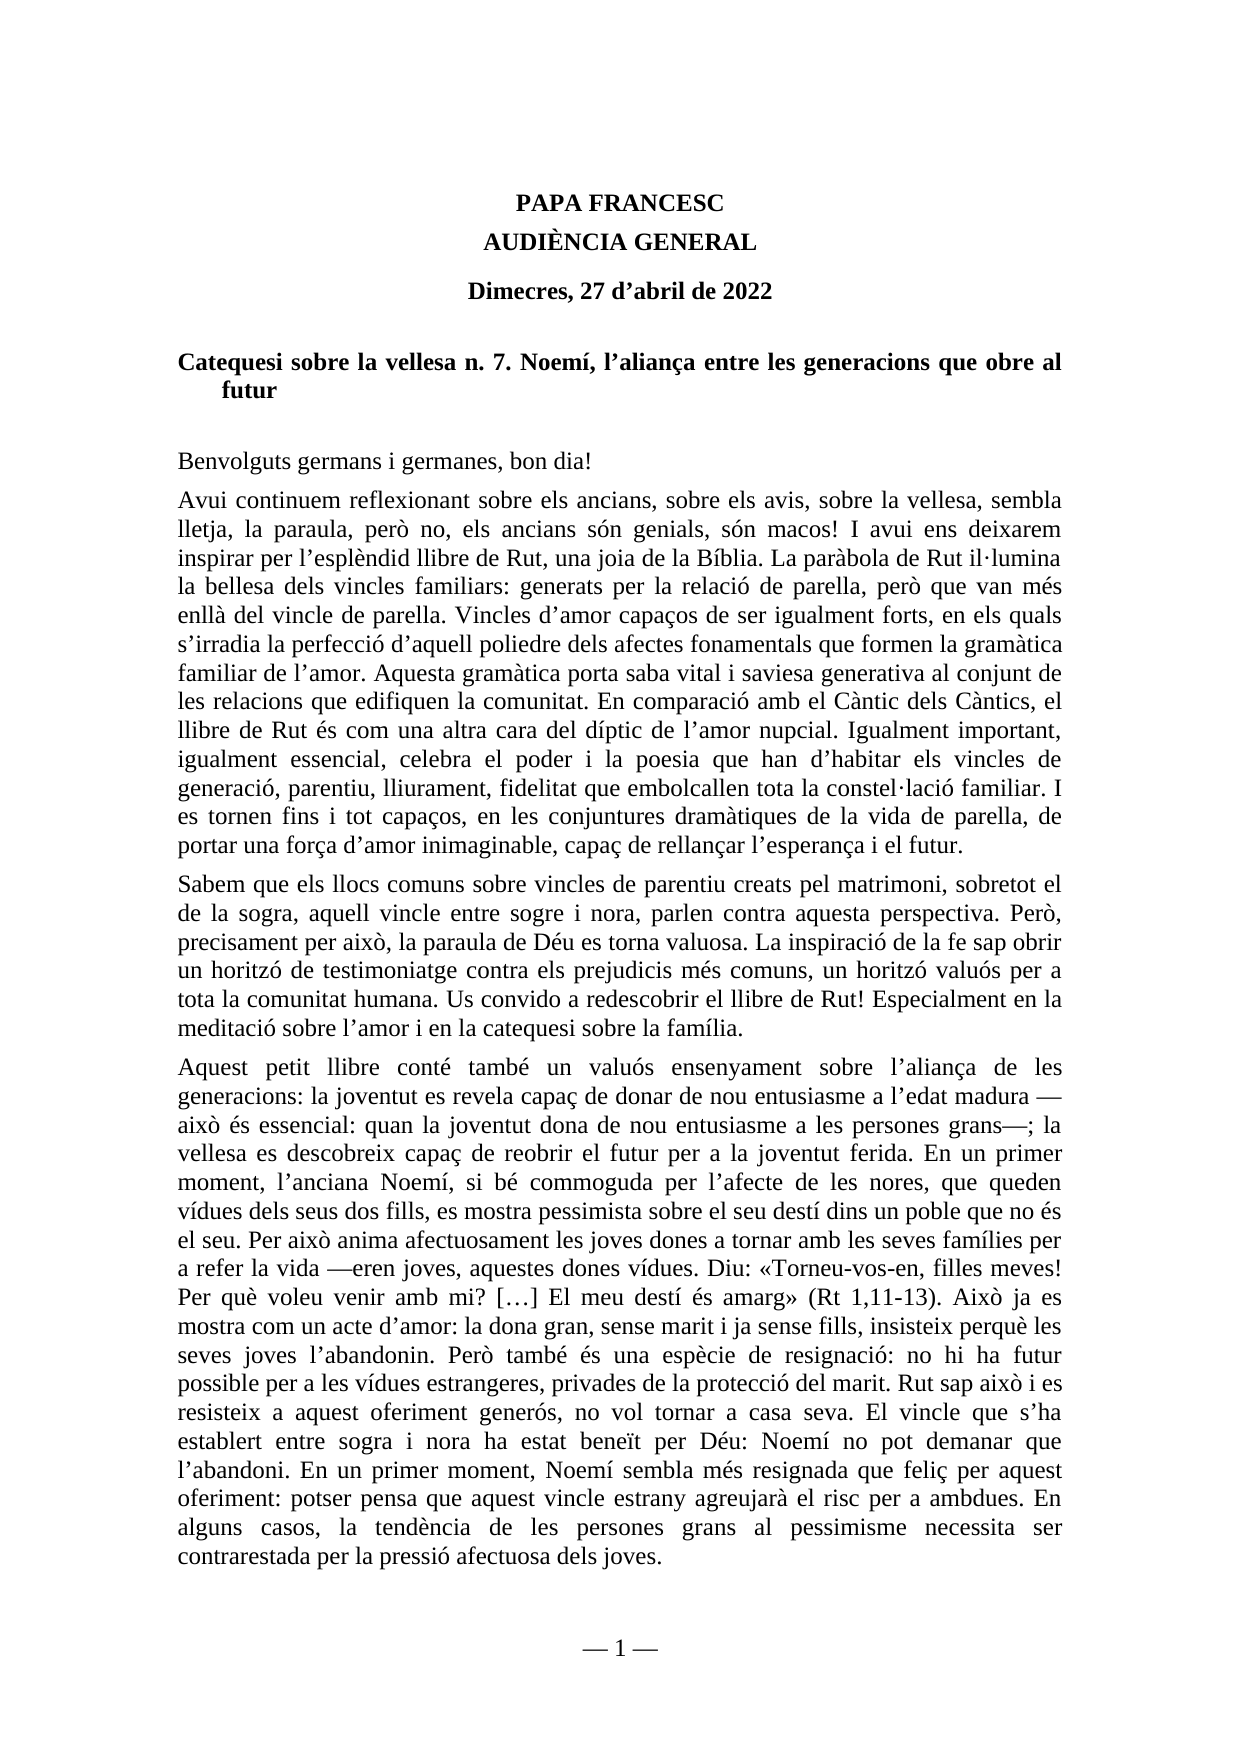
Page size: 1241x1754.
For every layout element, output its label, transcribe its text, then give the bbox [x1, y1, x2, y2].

text Catequesi sobre la vellesa n. 7. Noemí, l’aliança entre les generacions que obre al futur [177, 347, 1063, 404]
text Sabem que els llocs comuns sobre vincles de parentiu creats pel matrimoni, sobretot el de la sogra, aquell vincle entre sogre i nora, parlen contra aquesta perspectiva. Però, precisament per això, la paraula de Déu es torna valuosa. La inspiració de la fe sap obrir un horitzó de testimoniatge contra els prejudicis més comuns, un horitzó valuós per a tota la comunitat humana. Us convido a redescobrir el llibre de Rut! Especialment en la meditació sobre l’amor i en la catequesi sobre la família. [177, 869, 1063, 1042]
text Benvolguts germans i germanes, bon dia! [177, 446, 1063, 475]
text Aquest petit llibre conté també un valuós ensenyament sobre l’aliança de les generacions: la joventut es revela capaç de donar de nou entusiasme a l’edat madura —això és essencial: quan la joventut dona de nou entusiasme a les persones grans—; la vellesa es descobreix capaç de reobrir el futur per a la joventut ferida. En un primer moment, l’anciana Noemí, si bé commoguda per l’afecte de les nores, que queden vídues dels seus dos fills, es mostra pessimista sobre el seu destí dins un poble que no és el seu. Per això anima afectuosament les joves dones a tornar amb les seves famílies per a refer la vida —eren joves, aquestes dones vídues. Diu: «Torneu-vos-en, filles meves! Per què voleu venir amb mi? […] El meu destí és amarg» (Rt 1,11-13). Això ja es mostra com un acte d’amor: la dona gran, sense marit i ja sense fills, insisteix perquè les seves joves l’abandonin. Però també és una espècie de resignació: no hi ha futur possible per a les vídues estrangeres, privades de la protecció del marit. Rut sap això i es resisteix a aquest oferiment generós, no vol tornar a casa seva. El vincle que s’ha establert entre sogra i nora ha estat beneït per Déu: Noemí no pot demanar que l’abandoni. En un primer moment, Noemí sembla més resignada que feliç per aquest oferiment: potser pensa que aquest vincle estrany agreujarà el risc per a ambdues. En alguns casos, la tendència de les persones grans al pessimisme necessita ser contrarestada per la pressió afectuosa dels joves. [177, 1052, 1063, 1570]
text Dimecres, 27 d’abril de 2022 [177, 276, 1063, 305]
text Avui continuem reflexionant sobre els ancians, sobre els avis, sobre la vellesa, sembla lletja, la paraula, però no, els ancians són genials, són macos! I avui ens deixarem inspirar per l’esplèndid llibre de Rut, una joia de la Bíblia. La paràbola de Rut il·lumina la bellesa dels vincles familiars: generats per la relació de parella, però que van més enllà del vincle de parella. Vincles d’amor capaços de ser igualment forts, en els quals s’irradia la perfecció d’aquell poliedre dels afectes fonamentals que formen la gramàtica familiar de l’amor. Aquesta gramàtica porta saba vital i saviesa generativa al conjunt de les relacions que edifiquen la comunitat. En comparació amb el Càntic dels Càntics, el llibre de Rut és com una altra cara del díptic de l’amor nupcial. Igualment important, igualment essencial, celebra el poder i la poesia que han d’habitar els vincles de generació, parentiu, lliurament, fidelitat que embolcallen tota la constel·lació familiar. I es tornen fins i tot capaços, en les conjuntures dramàtiques de la vida de parella, de portar una força d’amor inimaginable, capaç de rellançar l’esperança i el futur. [177, 485, 1063, 859]
text AUDIÈNCIA GENERAL [177, 227, 1063, 256]
text PAPA FRANCESC [177, 188, 1063, 216]
